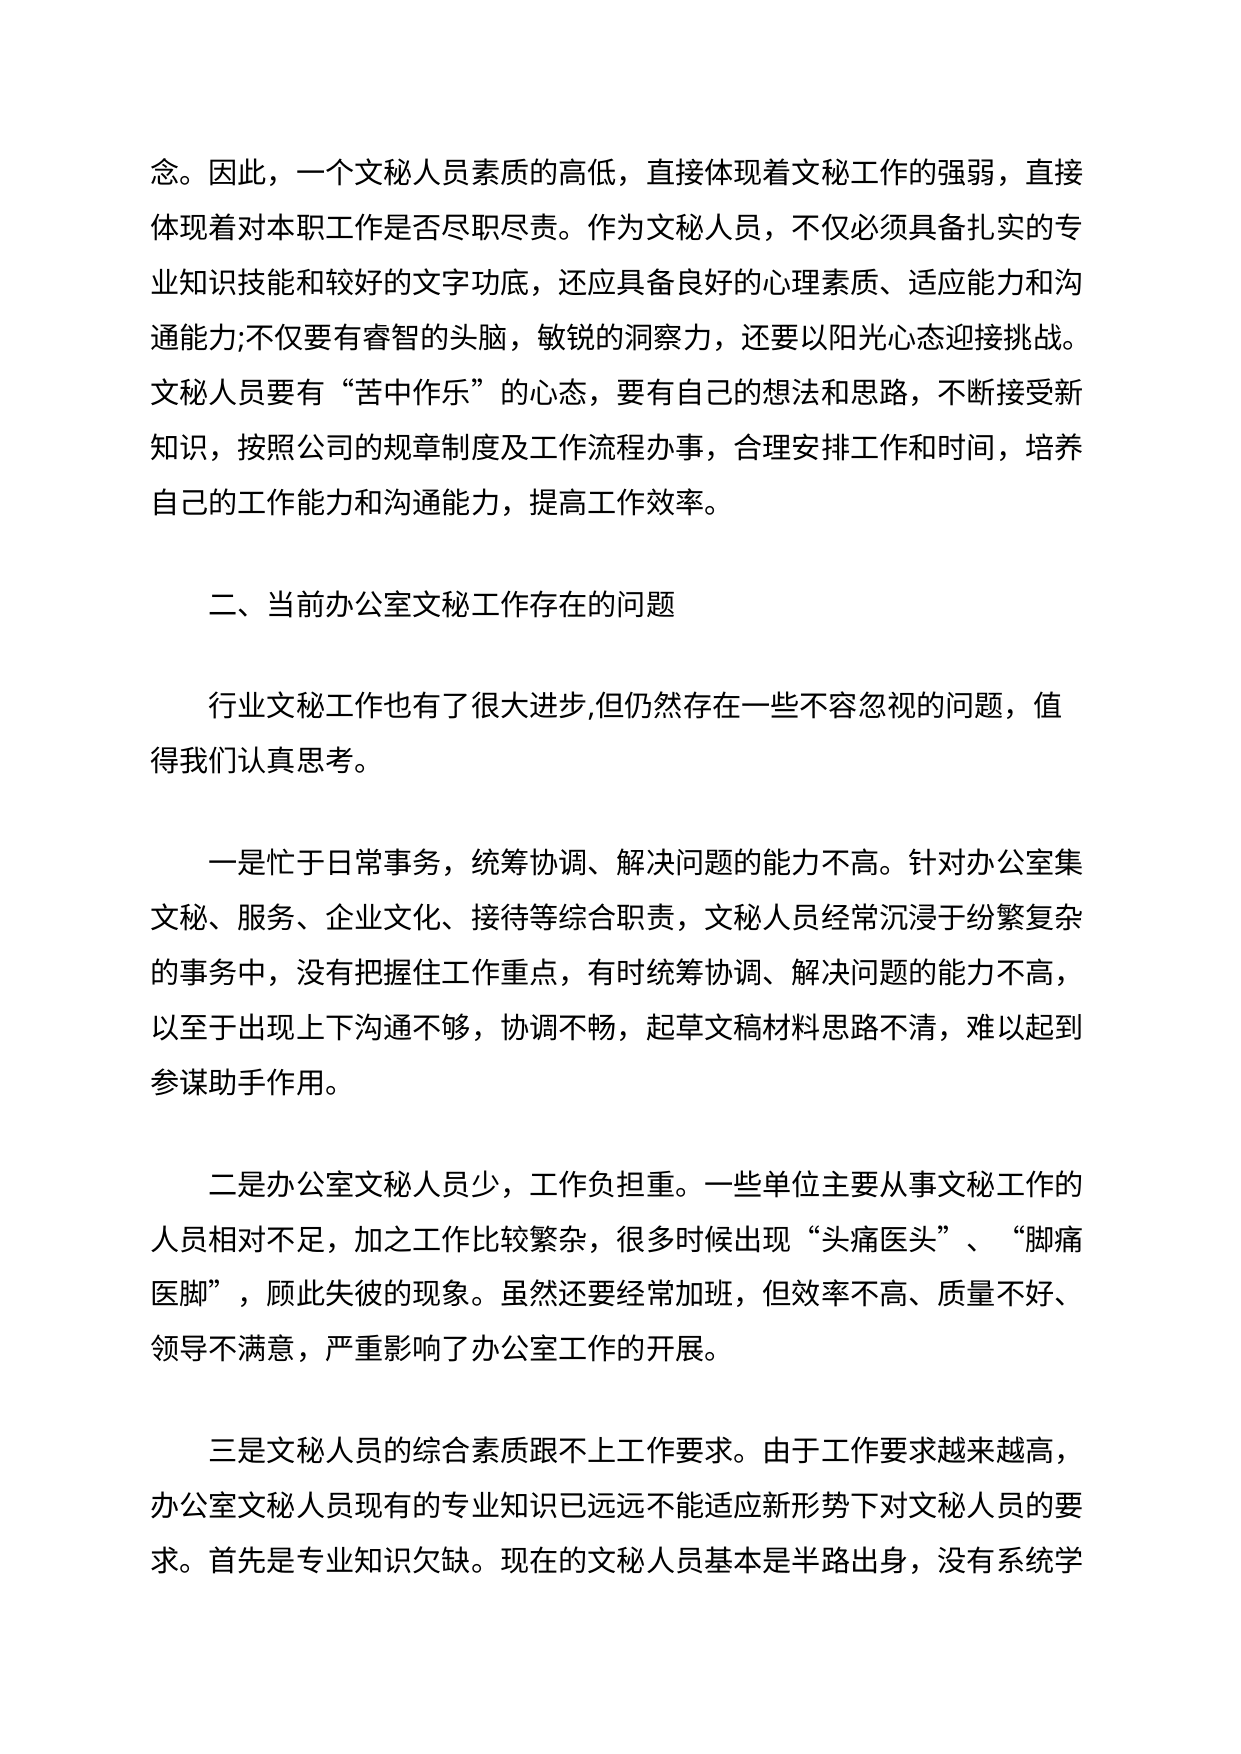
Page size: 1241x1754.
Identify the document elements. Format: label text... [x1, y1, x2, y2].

text 一是忙于日常事务，统筹协调、解决问题的能力不高。针对办公室集文秘、服务、企业文化、接待等综合职责，文秘人员经常沉浸于纷繁复杂的事务中，没有把握住工作重点，有时统筹协调、解决问题的能力不高，以至于出现上下沟通不够，协调不畅，起草文稿材料思路不清，难以起到参谋助手作用。 [150, 840, 1090, 1102]
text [150, 150, 1090, 522]
text 行业文秘工作也有了很大进步,但仍然存在一些不容忽视的问题，值得我们认真思考。 [150, 683, 1090, 780]
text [150, 1428, 1090, 1580]
text 二是办公室文秘人员少，工作负担重。一些单位主要从事文秘工作的人员相对不足，加之工作比较繁杂，很多时候出现“头痛医头”、“脚痛医脚”，顾此失彼的现象。虽然还要经常加班，但效率不高、质量不好、领导不满意，严重影响了办公室工作的开展。 [150, 1161, 1090, 1368]
text 二、当前办公室文秘工作存在的问题 [150, 581, 1090, 623]
